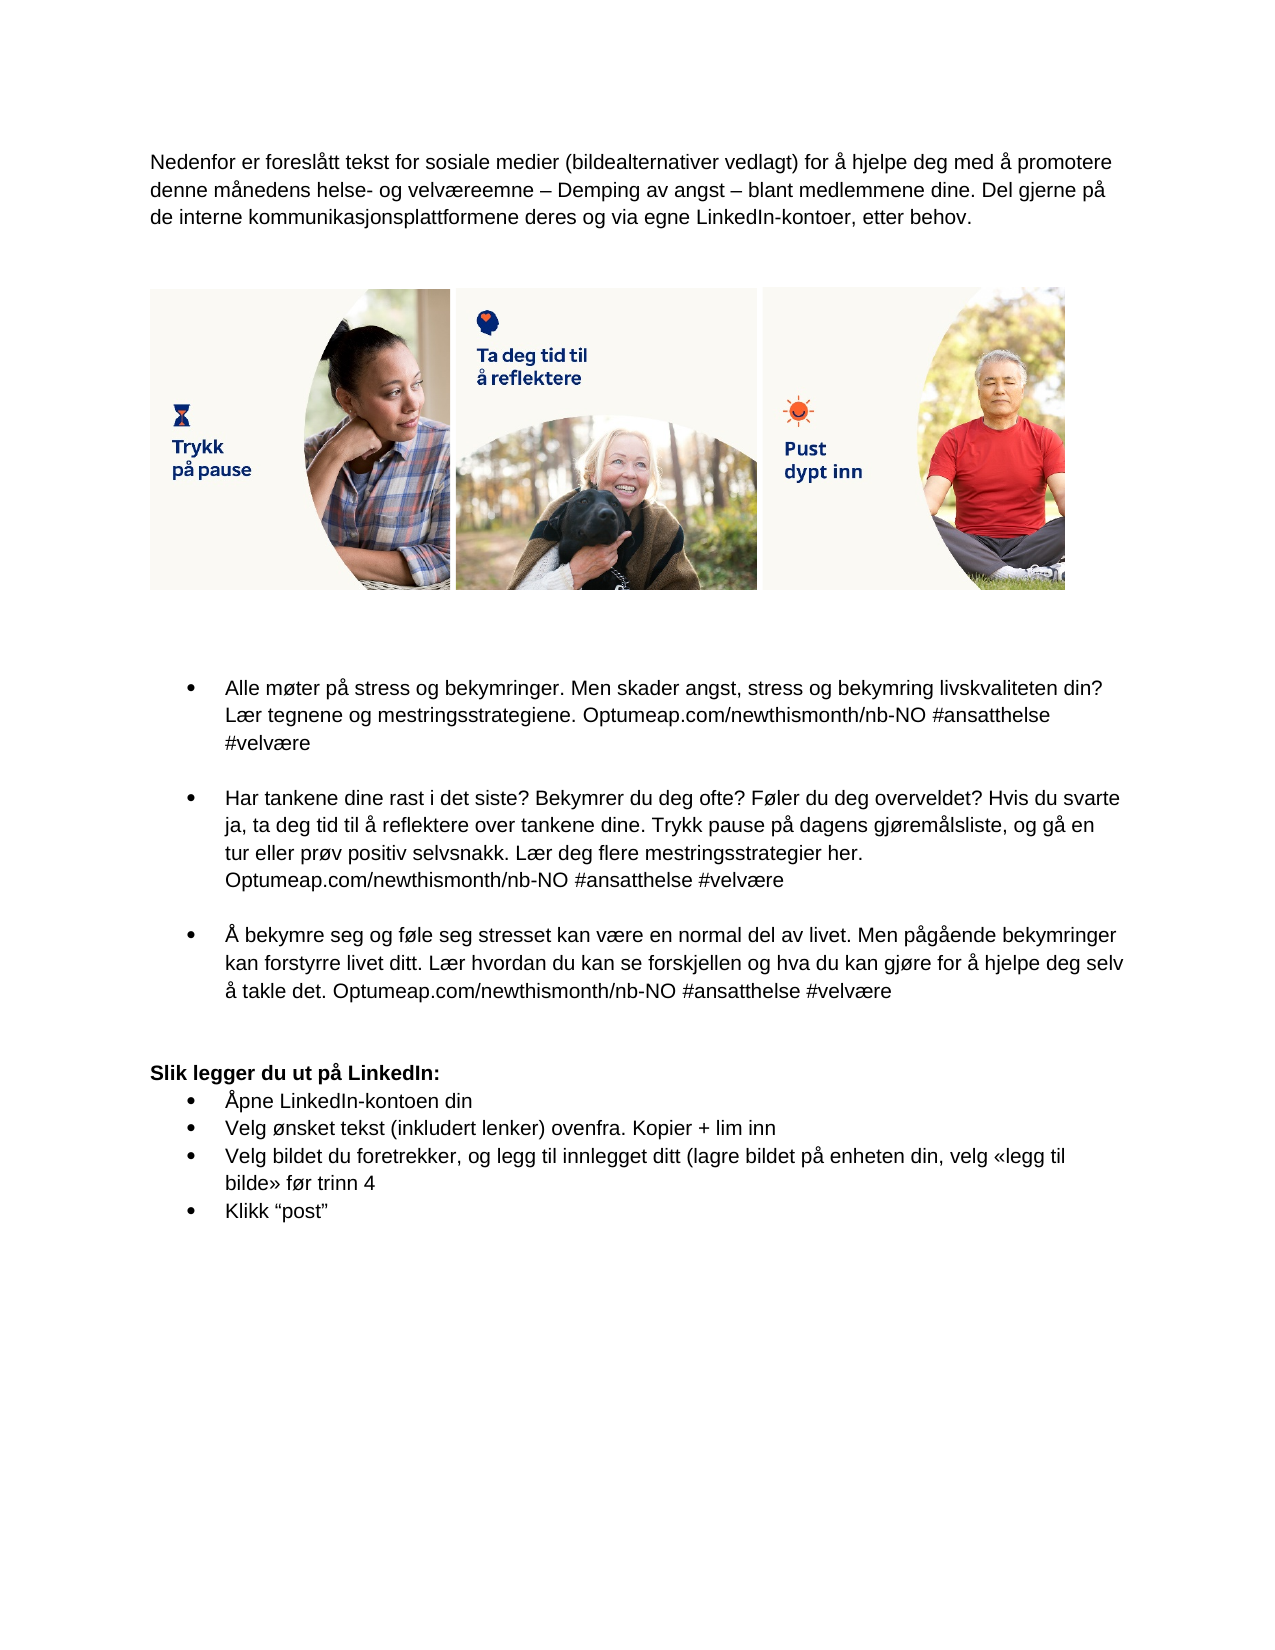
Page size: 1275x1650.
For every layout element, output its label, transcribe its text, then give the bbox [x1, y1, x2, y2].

list Klikk “post” [187, 1199, 1125, 1223]
list Velg bildet du foretrekker, og legg til innlegget ditt (lagre bildet på enheten din, velg «legg til bilde» før trinn 4 [187, 1144, 1125, 1195]
list Alle møter på stress og bekymringer. Men skader angst, stress og bekymring livskvaliteten din? Lær tegnene og mestringsstrategiene. Optumeap.com/newthismonth/nb-NO #ansatthelse #velvære [187, 676, 1125, 755]
picture [762, 287, 1065, 590]
text Nedenfor er foreslått tekst for sosiale medier (bildealternativer vedlagt) for å hjelpe deg med å promotere denne månedens helse- og velværeemne – Demping av angst – blant medlemmene dine. Del gjerne på de interne kommunikasjonsplattformene deres og via egne LinkedIn-kontoer, etter behov. [150, 150, 1125, 229]
list Velg ønsket tekst (inkludert lenker) ovenfra. Kopier + lim inn [187, 1116, 1125, 1140]
list Har tankene dine rast i det siste? Bekymrer du deg ofte? Føler du deg overveldet? Hvis du svarte ja, ta deg tid til å reflektere over tankene dine. Trykk pause på dagens gjøremålsliste, og gå en tur eller prøv positiv selvsnakk. Lær deg flere mestringsstrategier her. Optumeap.com/newthismonth/nb-NO #ansatthelse #velvære [187, 786, 1125, 892]
list Å bekymre seg og føle seg stresset kan være en normal del av livet. Men pågående bekymringer kan forstyrre livet ditt. Lær hvordan du kan se forskjellen og hva du kan gjøre for å hjelpe deg selv å takle det. Optumeap.com/newthismonth/nb-NO #ansatthelse #velvære [187, 923, 1125, 1002]
list Åpne LinkedIn-kontoen din [187, 1088, 1125, 1112]
text Slik legger du ut på LinkedIn: [150, 1061, 1125, 1085]
picture [150, 289, 451, 590]
picture [455, 288, 757, 590]
